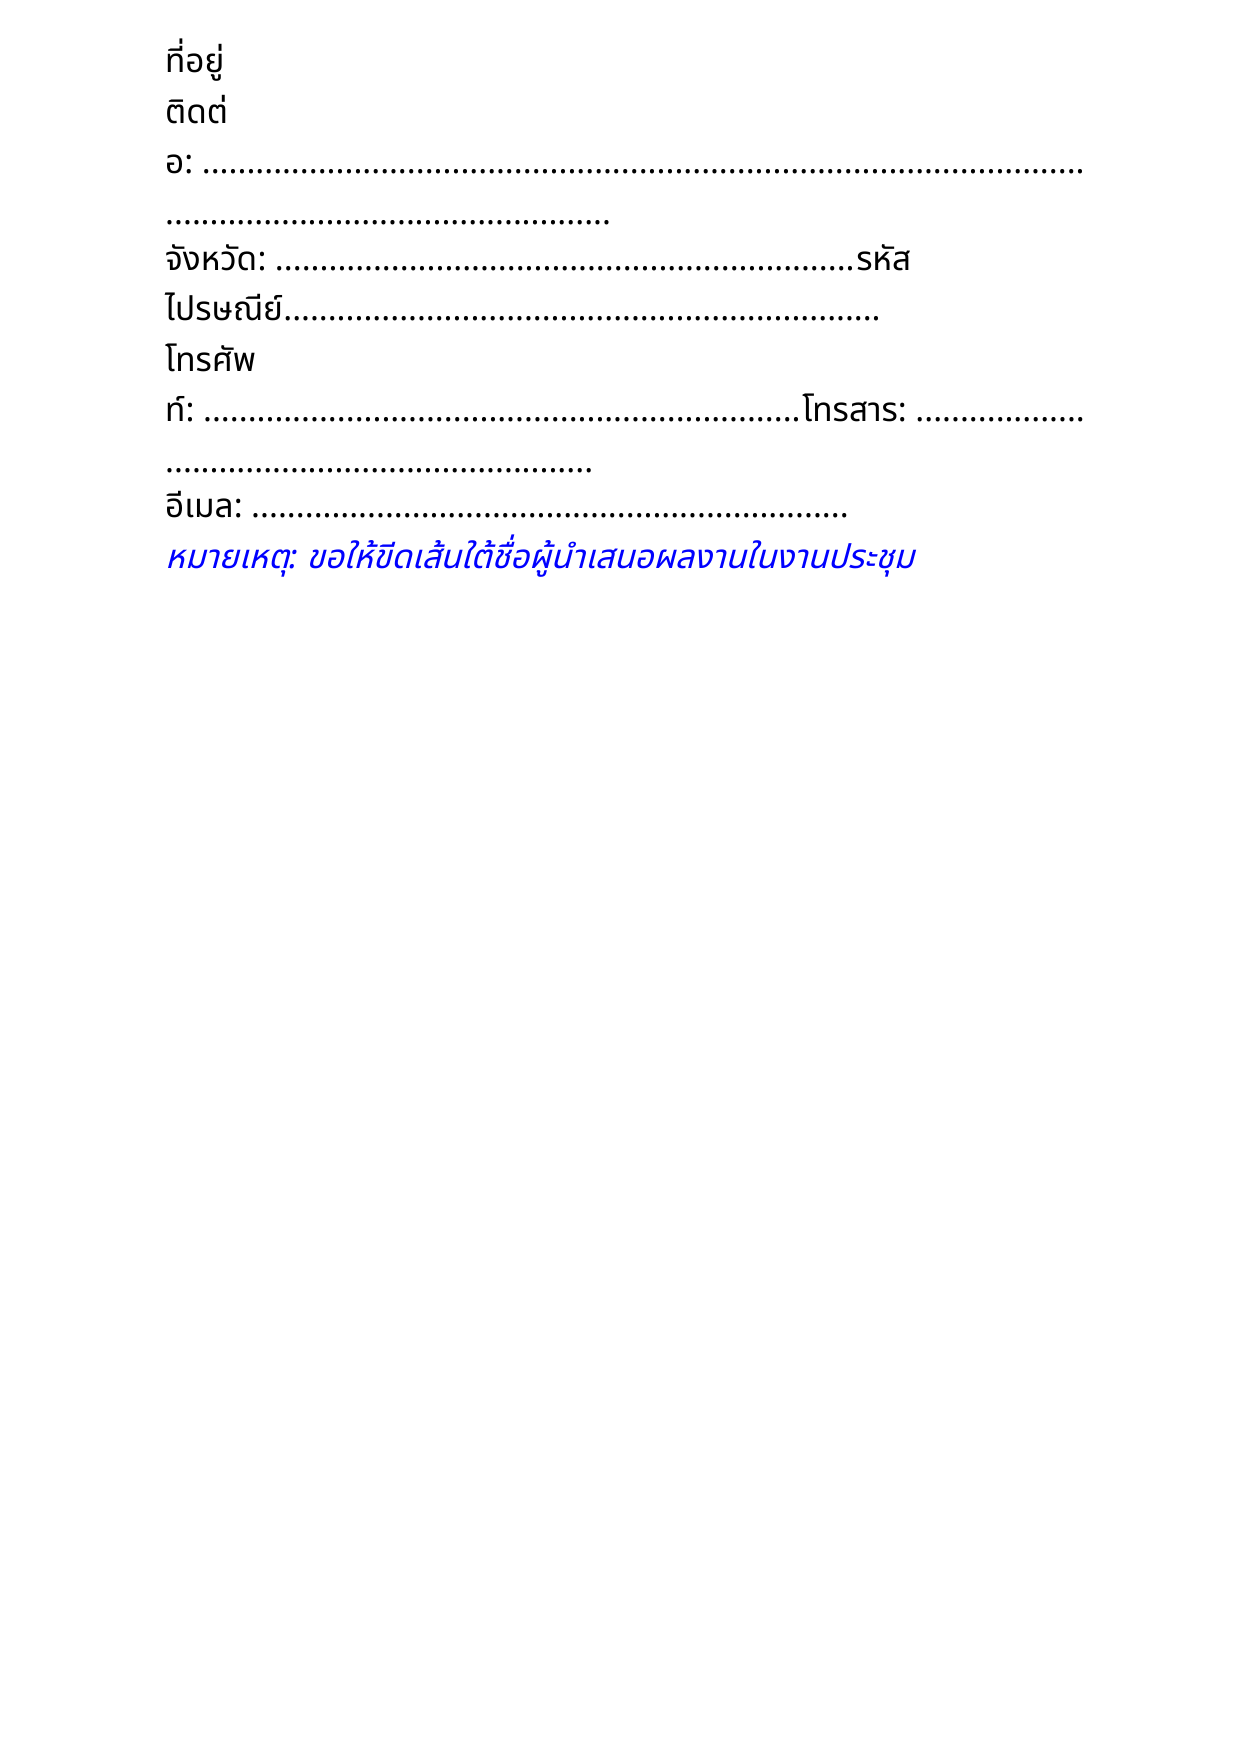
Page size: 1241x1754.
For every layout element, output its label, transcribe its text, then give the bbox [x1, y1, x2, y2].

text หมายเหตุ: ขอให้ขีดเส้นใต้ชื่อผู้นำเสนอผลงานในงานประชุม [165, 533, 1093, 583]
text ที่อยู่ติดต่อ: ..................................................................................................................................................... [165, 37, 1093, 234]
text จังหวัด: .................................................................รหัสไปรษณีย์................................................................... [165, 234, 1093, 336]
text โทรศัพท์: ...................................................................โทรสาร: ................................................................... [165, 336, 1093, 482]
text อีเมล: ................................................................... [165, 482, 1093, 533]
